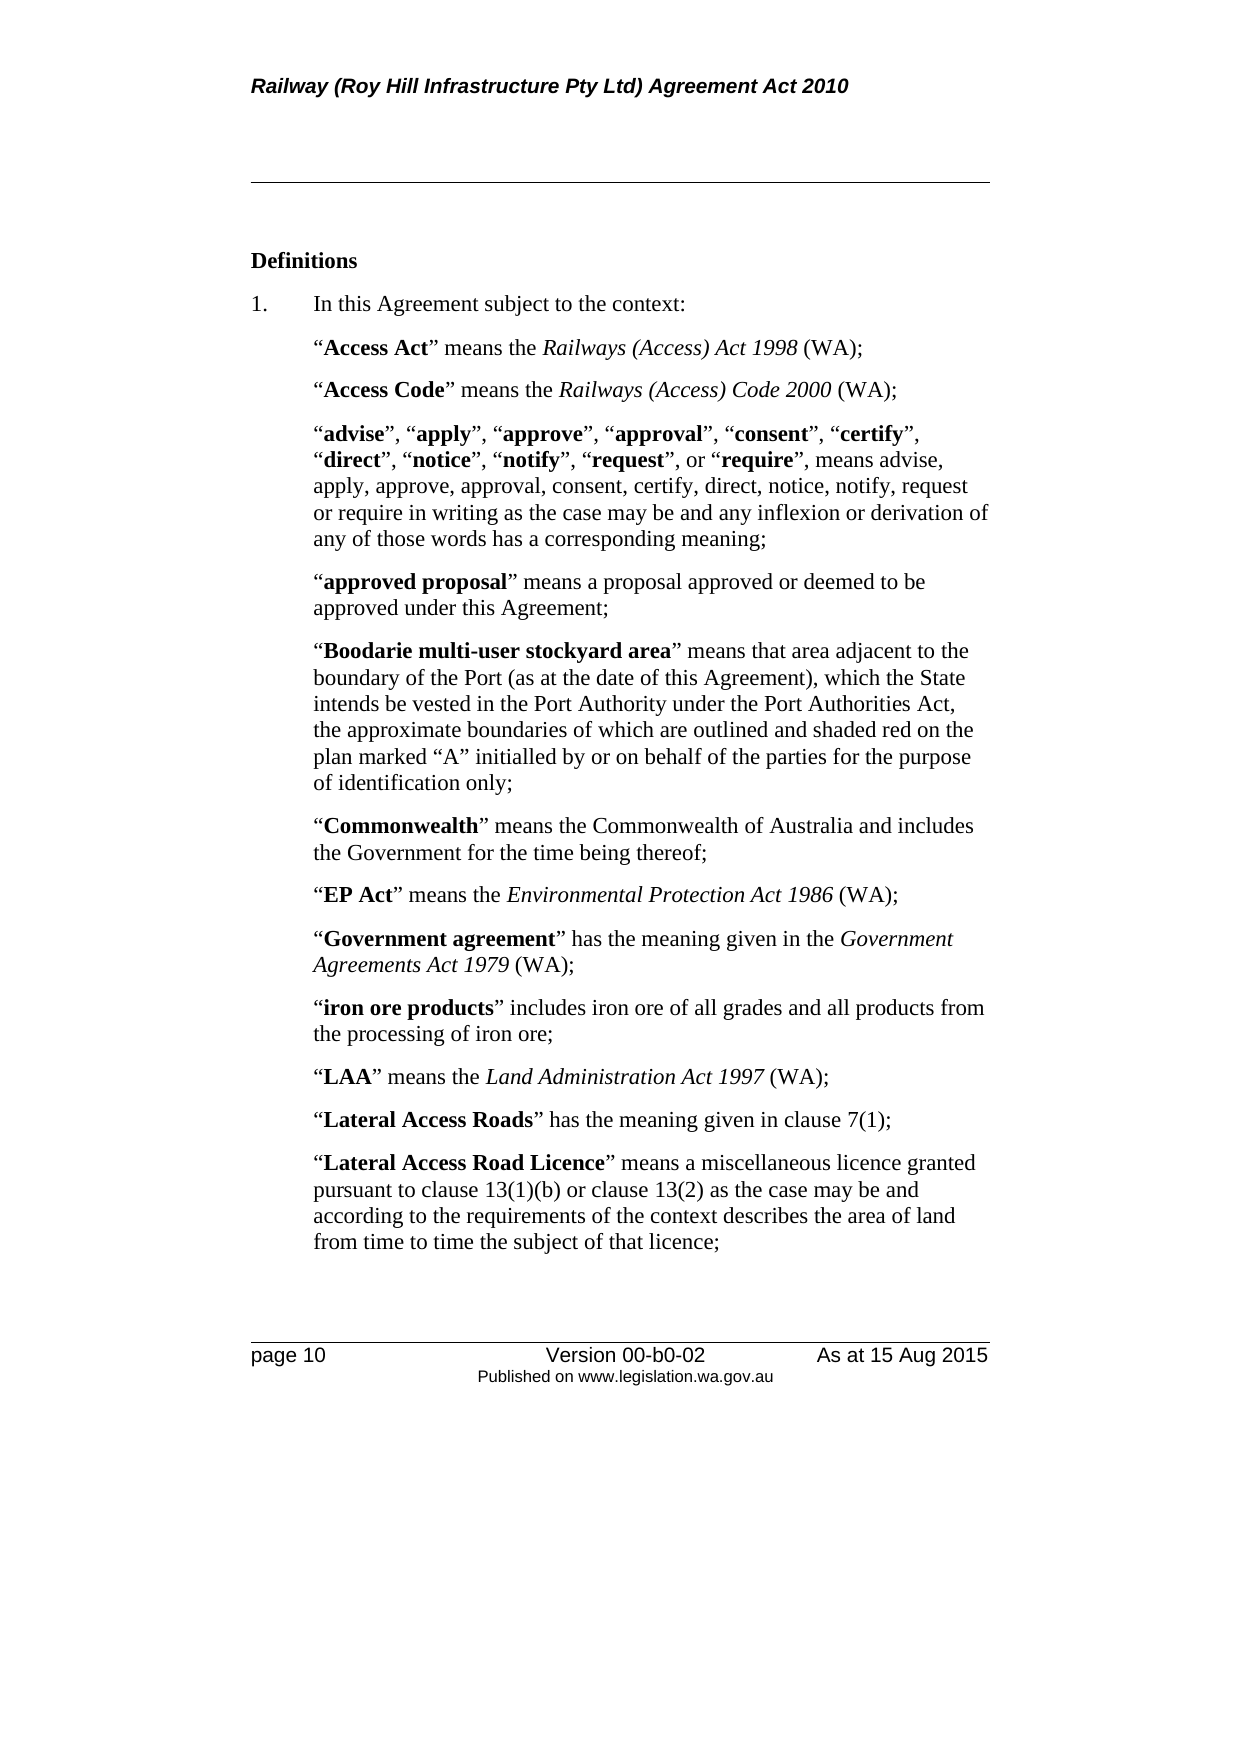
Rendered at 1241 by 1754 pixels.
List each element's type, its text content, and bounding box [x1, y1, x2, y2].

text “Government agreement” has the meaning given in the Government Agreements Act 1979 (WA); [251, 924, 990, 977]
text “LAA” means the Land Administration Act 1997 (WA); [251, 1063, 990, 1090]
text “Lateral Access Roads” has the meaning given in clause 7(1); [251, 1106, 990, 1133]
text “Commonwealth” means the Commonwealth of Australia and includes the Government for the time being thereof; [251, 812, 990, 865]
text “advise”, “apply”, “approve”, “approval”, “consent”, “certify”, “direct”, “notice”, “notify”, “request”, or “require”, means advise, apply, approve, approval, consent, certify, direct, notice, notify, request or require in writing as the case may be and any inflexion or derivation of any of those words has a corresponding meaning; [251, 419, 990, 551]
text “Access Act” means the Railways (Access) Act 1998 (WA); [251, 333, 990, 360]
text Definitions [251, 247, 990, 274]
text “EP Act” means the Environmental Protection Act 1986 (WA); [251, 882, 990, 908]
text “Lateral Access Road Licence” means a miscellaneous licence granted pursuant to clause 13(1)(b) or clause 13(2) as the case may be and according to the requirements of the context describes the area of land from time to time the subject of that licence; [251, 1149, 990, 1255]
text 1. In this Agreement subject to the context: [251, 291, 990, 317]
text “Access Code” means the Railways (Access) Code 2000 (WA); [251, 377, 990, 403]
text “Boodarie multi-user stockyard area” means that area adjacent to the boundary of the Port (as at the date of this Agreement), which the State intends be vested in the Port Authority under the Port Authorities Act, the approximate boundaries of which are outlined and shaded red on the plan marked “A” initialled by or on behalf of the parties for the purpose of identification only; [251, 637, 990, 796]
text “iron ore products” includes iron ore of all grades and all products from the processing of iron ore; [251, 994, 990, 1047]
text “approved proposal” means a proposal approved or deemed to be approved under this Agreement; [251, 568, 990, 621]
